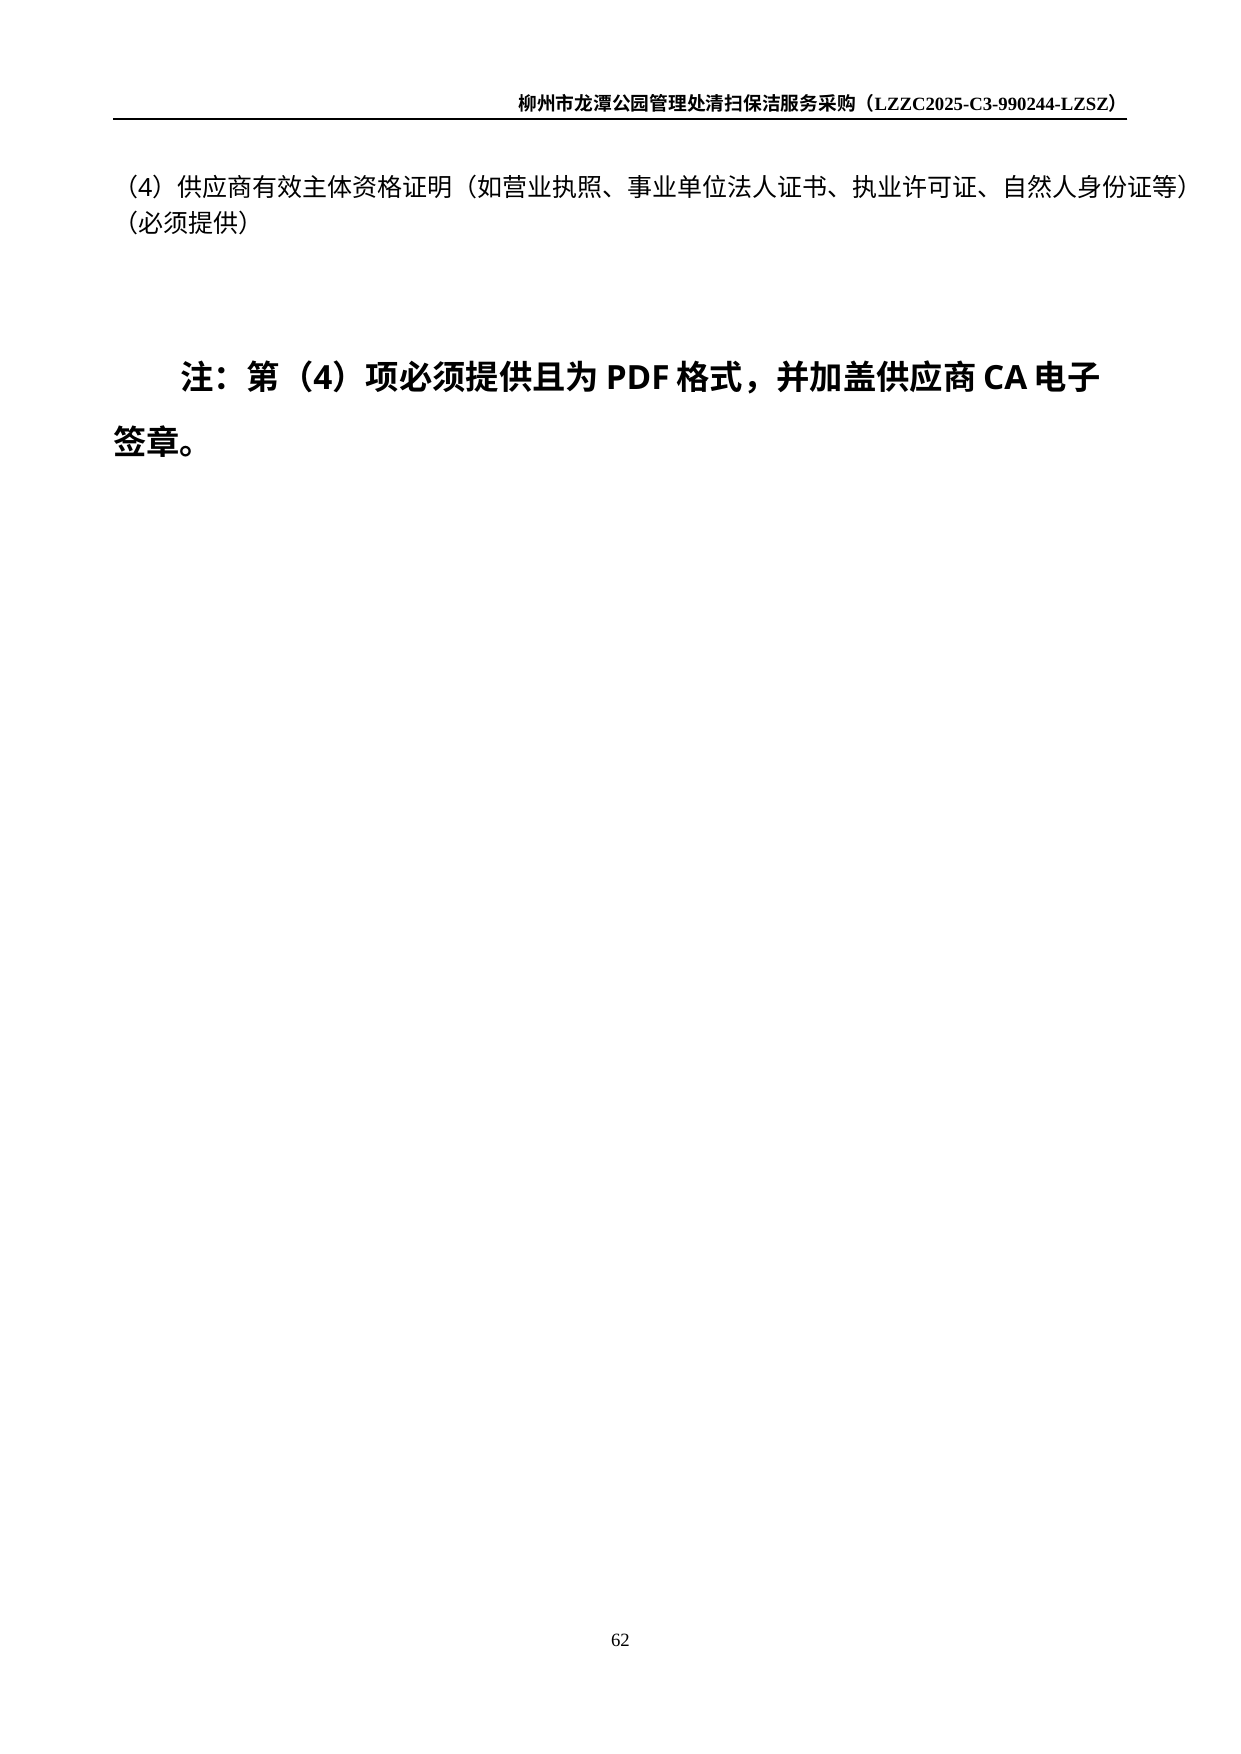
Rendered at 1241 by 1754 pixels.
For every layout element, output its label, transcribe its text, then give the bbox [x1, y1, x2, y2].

text 注：第（4）项必须提供且为PDF格式，并加盖供应商CA电子签章。 [113, 342, 1127, 472]
text （4）供应商有效主体资格证明（如营业执照、事业单位法人证书、执业许可证、自然人身份证等）（必须提供） [113, 167, 1206, 240]
